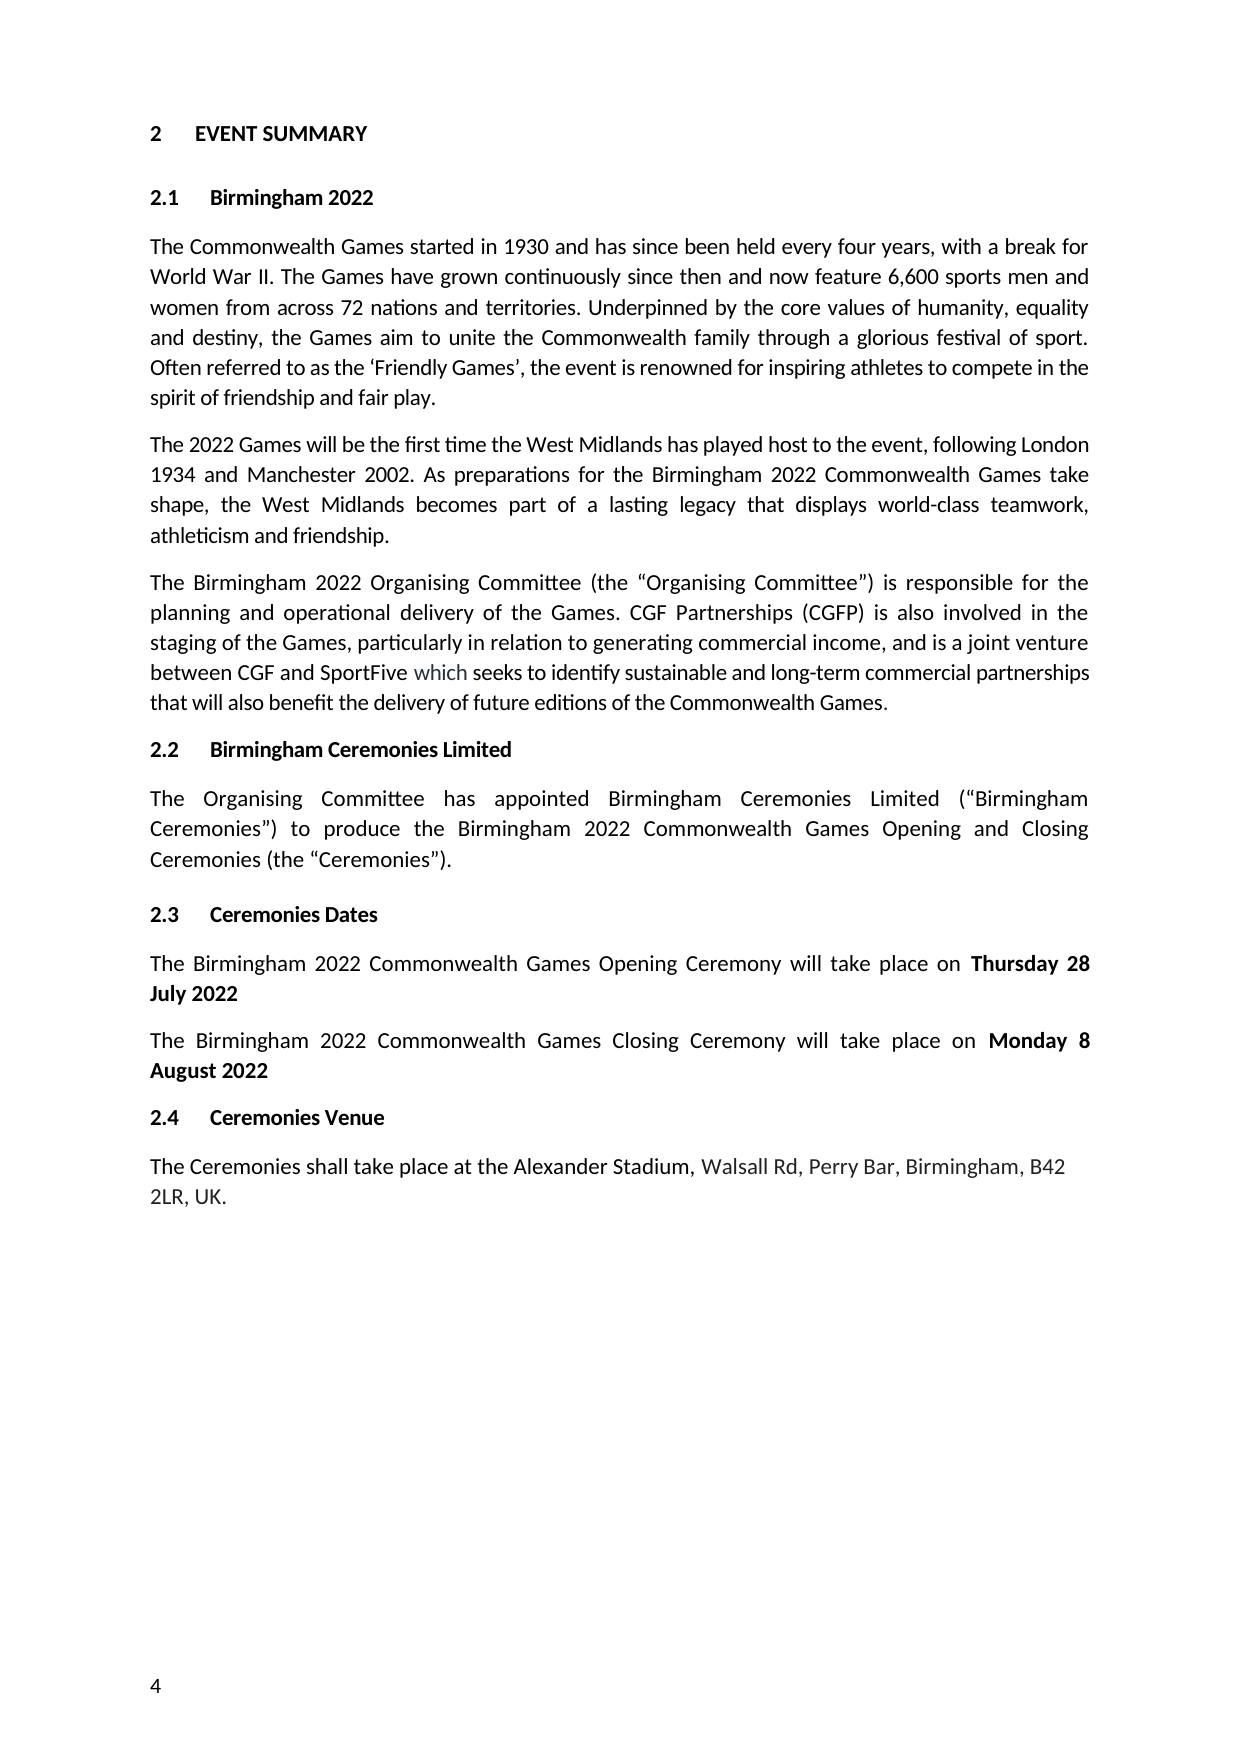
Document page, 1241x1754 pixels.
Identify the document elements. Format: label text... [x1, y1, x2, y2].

text The Birmingham 2022 Organising Committee (the “Organising Committee”) is responsible for the planning and operational delivery of the Games. CGF Partnerships (CGFP) is also involved in the staging of the Games, particularly in relation to generating commercial income, and is a joint venture between CGF and SportFive which seeks to identify sustainable and long-term commercial partnerships that will also benefit the delivery of future editions of the Commonwealth Games. [150, 568, 1090, 717]
list EVENT SUMMARY [150, 119, 1090, 147]
text The Organising Committee has appointed Birmingham Ceremonies Limited (“Birmingham Ceremonies”) to produce the Birmingham 2022 Commonwealth Games Opening and Closing Ceremonies (the “Ceremonies”). [150, 784, 1090, 873]
list Birmingham Ceremonies Limited [150, 735, 1090, 763]
text The Birmingham 2022 Commonwealth Games Opening Ceremony will take place on Thursday 28 July 2022 [150, 949, 1090, 1007]
list Birmingham 2022 [150, 183, 1090, 211]
list Ceremonies Venue [150, 1103, 1090, 1131]
text The 2022 Games will be the first time the West Midlands has played host to the event, following London 1934 and Manchester 2002. As preparations for the Birmingham 2022 Commonwealth Games take shape, the West Midlands becomes part of a lasting legacy that displays world-class teamwork, athleticism and friendship. [150, 430, 1090, 549]
text The Commonwealth Games started in 1930 and has since been held every four years, with a break for World War II. The Games have grown continuously since then and now feature 6,600 sports men and women from across 72 nations and territories. Underpinned by the core values of humanity, equality and destiny, the Games aim to unite the Commonwealth family through a glorious festival of sport. Often referred to as the ‘Friendly Games’, the event is renowned for inspiring athletes to compete in the spirit of friendship and fair play. [150, 232, 1090, 411]
list Ceremonies Dates [150, 900, 1090, 928]
text The Ceremonies shall take place at the Alexander Stadium, Walsall Rd, Perry Bar, Birmingham, B42 2LR, UK. [150, 1152, 1090, 1210]
text The Birmingham 2022 Commonwealth Games Closing Ceremony will take place on Monday 8 August 2022 [150, 1026, 1090, 1084]
